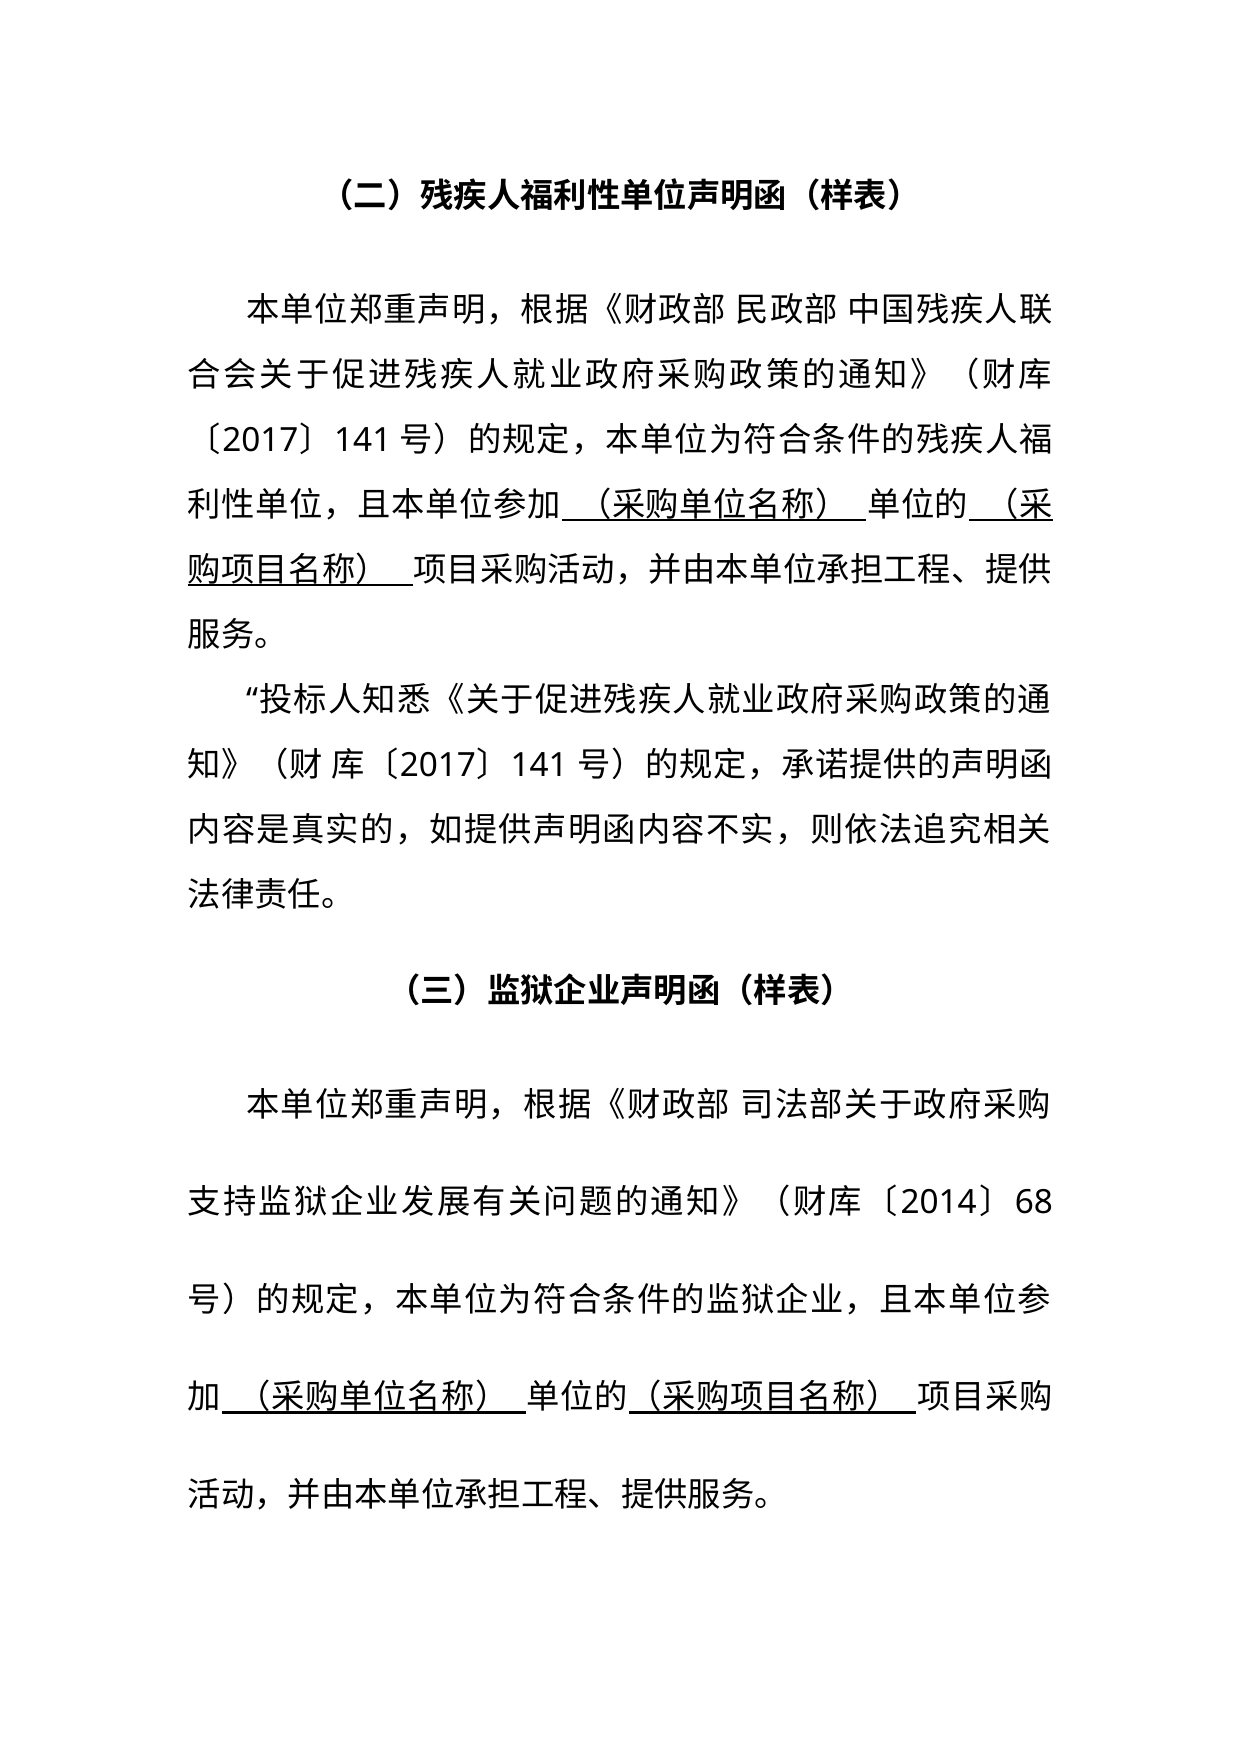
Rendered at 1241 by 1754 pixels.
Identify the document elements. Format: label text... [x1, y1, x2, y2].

text “投标人知悉《关于促进残疾人就业政府采购政策的通知》（财 库〔2017〕141 号）的规定，承诺提供的声明函内容是真实的，如提供声明函内容不实，则依法追究相关法律责任。 [187, 664, 1053, 924]
text （二）残疾人福利性单位声明函（样表） [187, 162, 1053, 218]
text （三）监狱企业声明函（样表） [187, 957, 1053, 1013]
text 本单位郑重声明，根据《财政部 司法部关于政府采购支持监狱企业发展有关问题的通知》（财库〔2014〕68号）的规定，本单位为符合条件的监狱企业，且本单位参加 （采购单位名称） 单位的（采购项目名称） 项目采购活动，并由本单位承担工程、提供服务。 [187, 1069, 1053, 1524]
text 本单位郑重声明，根据《财政部 民政部 中国残疾人联合会关于促进残疾人就业政府采购政策的通知》（财库〔2017〕141号）的规定，本单位为符合条件的残疾人福利性单位，且本单位参加 （采购单位名称） 单位的 （采购项目名称） 项目采购活动，并由本单位承担工程、提供服务。 [187, 274, 1053, 664]
